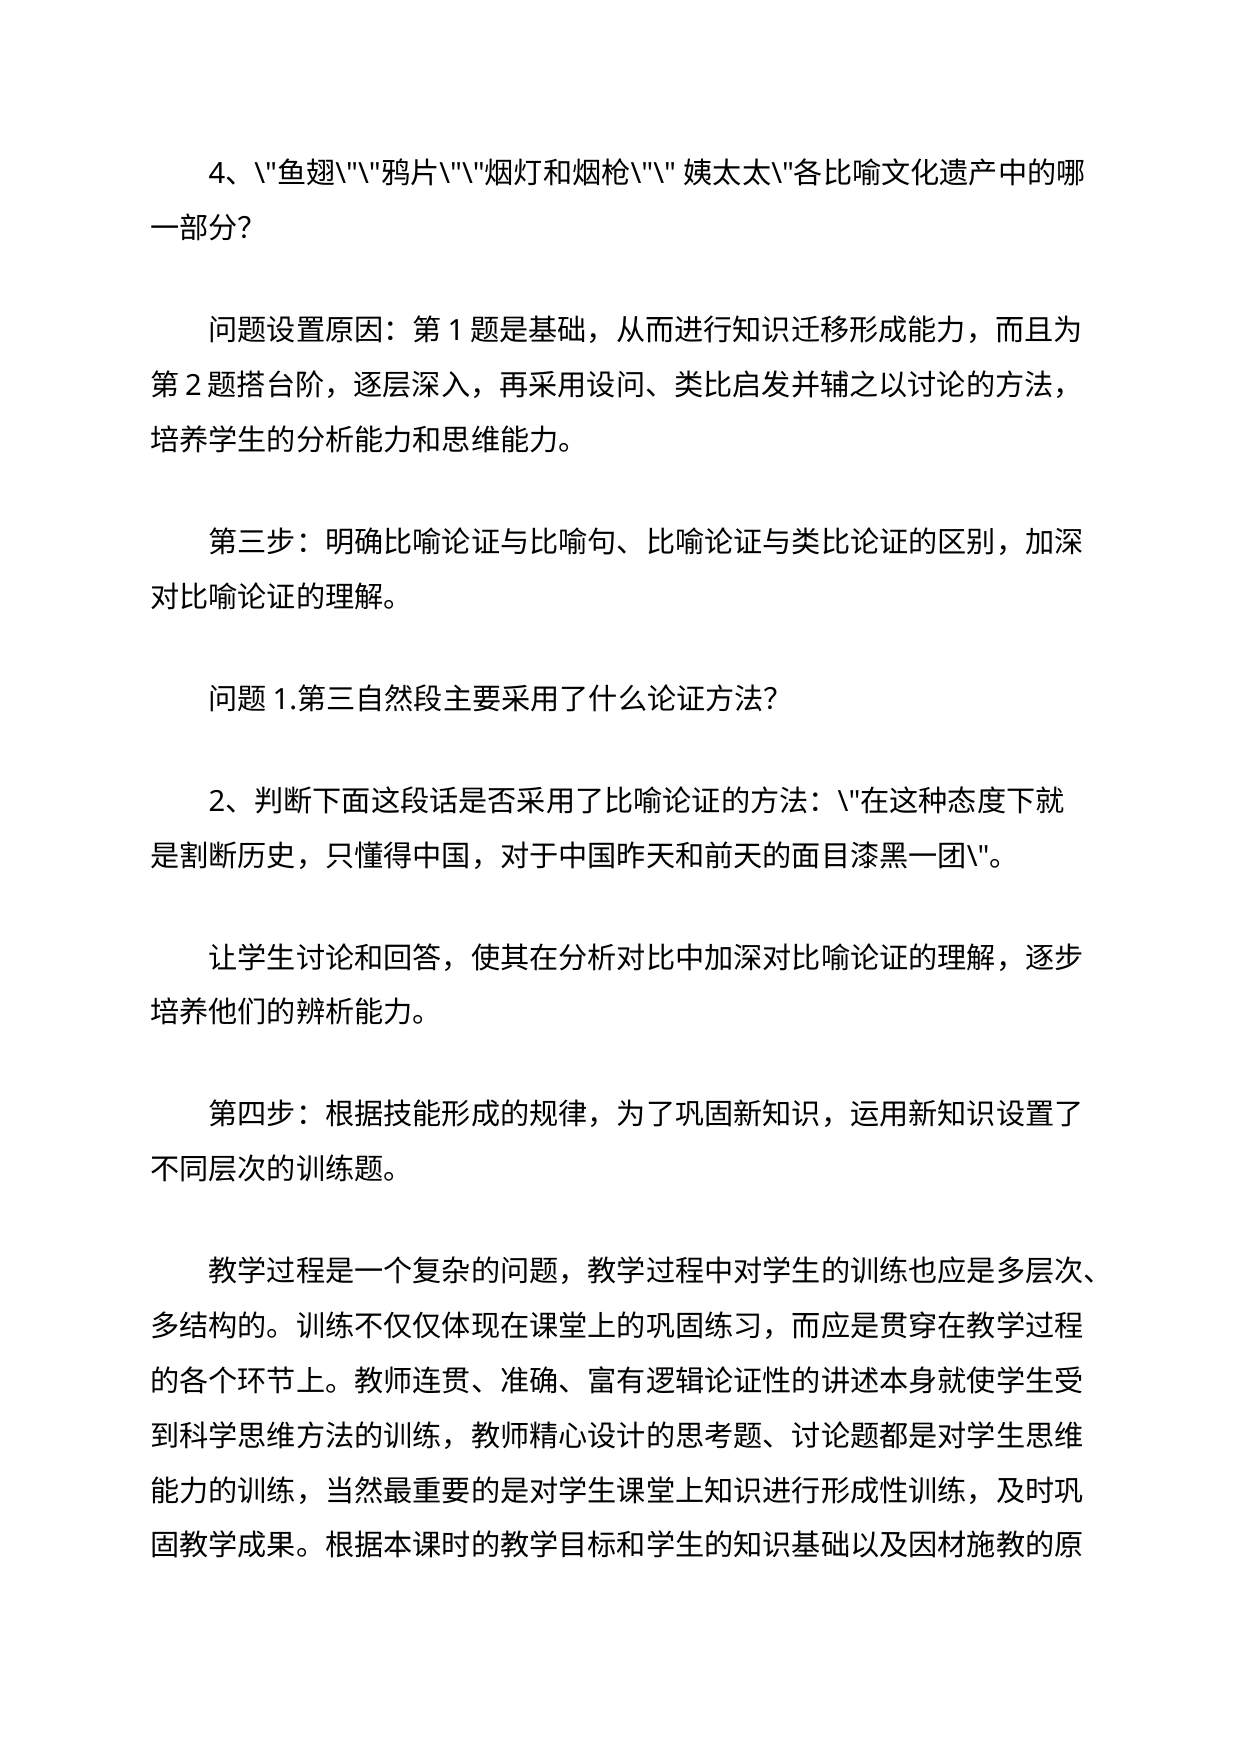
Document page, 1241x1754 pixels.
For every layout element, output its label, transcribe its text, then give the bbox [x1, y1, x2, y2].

text 让学生讨论和回答，使其在分析对比中加深对比喻论证的理解，逐步培养他们的辨析能力。 [150, 934, 1090, 1031]
text 4、\"鱼翅\"\"鸦片\"\"烟灯和烟枪\"\" 姨太太\"各比喻文化遗产中的哪一部分？ [150, 150, 1090, 247]
text 问题设置原因：第1题是基础，从而进行知识迁移形成能力，而且为第2题搭台阶，逐层深入，再采用设问、类比启发并辅之以讨论的方法，培养学生的分析能力和思维能力。 [150, 307, 1090, 459]
text 第三步：明确比喻论证与比喻句、比喻论证与类比论证的区别，加深对比喻论证的理解。 [150, 518, 1090, 616]
text 问题1.第三自然段主要采用了什么论证方法？ [150, 675, 1090, 718]
text 第四步：根据技能形成的规律，为了巩固新知识，运用新知识设置了不同层次的训练题。 [150, 1091, 1090, 1188]
text 2、判断下面这段话是否采用了比喻论证的方法：\"在这种态度下就是割断历史，只懂得中国，对于中国昨天和前天的面目漆黑一团\"。 [150, 777, 1090, 874]
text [150, 1247, 1090, 1564]
